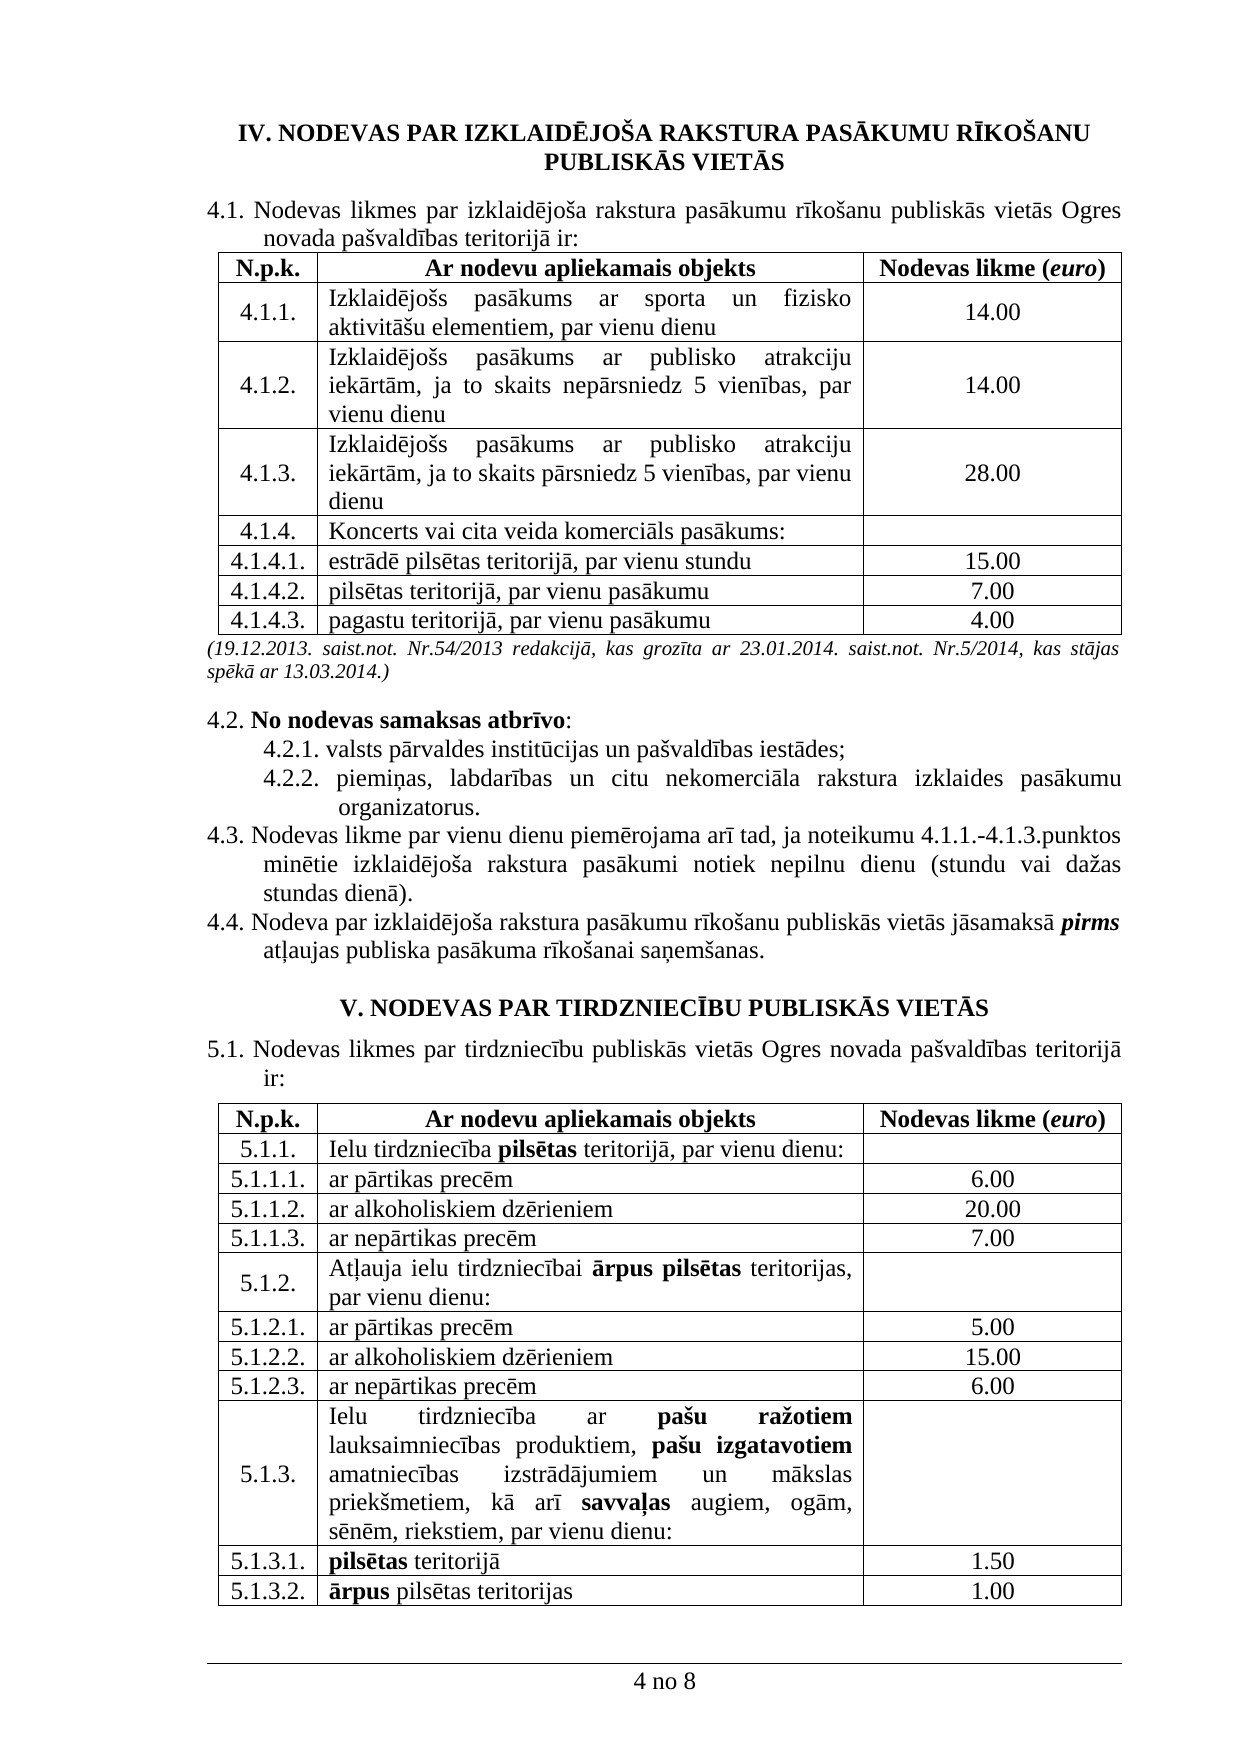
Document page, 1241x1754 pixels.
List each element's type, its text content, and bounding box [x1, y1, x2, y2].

table_cell 7.00 [864, 576, 1121, 604]
table_cell Izklaidējošs pasākums ar publisko atrakciju iekārtām, ja to skaits pārsniedz 5 vienības, par vienu dienu [318, 429, 863, 515]
table_cell 5.1.1. [219, 1134, 317, 1163]
table_header Nodevas likme (euro) [864, 1104, 1121, 1133]
text 5.1. Nodevas likmes par tirdzniecību publiskās vietās Ogres novada pašvaldības teritorijā ir: [207, 1034, 1122, 1091]
table_cell ar pārtikas precēm [318, 1164, 863, 1193]
table_cell 4.1.2. [219, 342, 317, 428]
table_cell [864, 1253, 1121, 1311]
text 4.2.1. valsts pārvaldes institūcijas un pašvaldības iestādes; [207, 734, 1122, 763]
table_cell 5.1.2. [219, 1253, 317, 1311]
text (19.12.2013. saist.not. Nr.54/2013 redakcijā, kas grozīta ar 23.01.2014. saist.not. Nr.5/2014, kas stājas spēkā ar 13.03.2014.) [207, 635, 1122, 683]
table_cell ar nepārtikas precēm [318, 1371, 863, 1400]
table_cell 14.00 [864, 283, 1121, 341]
table_cell Ielu tirdzniecība pilsētas teritorijā, par vienu dienu: [318, 1134, 863, 1163]
table_header Ar nodevu apliekamais objekts [318, 253, 863, 282]
table_cell pilsētas teritorijā [318, 1546, 863, 1575]
table_header N.p.k. [219, 1104, 317, 1133]
table_header N.p.k. [219, 253, 317, 282]
table_cell 5.1.3.1. [219, 1546, 317, 1575]
table_cell ar nepārtikas precēm [318, 1224, 863, 1252]
table_cell 5.1.2.3. [219, 1371, 317, 1400]
table_cell 5.1.2.2. [219, 1342, 317, 1370]
table_cell 20.00 [864, 1194, 1121, 1222]
table_cell Izklaidējošs pasākums ar publisko atrakciju iekārtām, ja to skaits nepārsniedz 5 vienības, par vienu dienu [318, 342, 863, 428]
table_cell 15.00 [864, 1342, 1121, 1370]
text IV. NODEVAS PAR IZKLAIDĒJOŠA RAKSTURA PASĀKUMU RĪKOŠANU PUBLISKĀS VIETĀS [207, 118, 1122, 176]
table_cell Atļauja ielu tirdzniecībai ārpus pilsētas teritorijas, par vienu dienu: [318, 1253, 863, 1311]
table_cell 4.1.4.1. [219, 546, 317, 575]
table_cell 14.00 [864, 342, 1121, 428]
table_cell ar pārtikas precēm [318, 1312, 863, 1341]
table_cell 5.1.3.2. [219, 1576, 317, 1604]
table_cell 5.00 [864, 1312, 1121, 1341]
text V. NODEVAS PAR TIRDZNIECĪBU PUBLISKĀS VIETĀS [207, 993, 1122, 1022]
table_cell 6.00 [864, 1371, 1121, 1400]
table_cell 4.1.3. [219, 429, 317, 515]
table_header Nodevas likme (euro) [864, 253, 1121, 282]
table_cell 5.1.1.3. [219, 1224, 317, 1252]
text 4.2. No nodevas samaksas atbrīvo: [207, 706, 1122, 734]
table_cell 15.00 [864, 546, 1121, 575]
table_cell 5.1.2.1. [219, 1312, 317, 1341]
table_cell [864, 1134, 1121, 1163]
table_cell ar alkoholiskiem dzērieniem [318, 1194, 863, 1222]
table_header Ar nodevu apliekamais objekts [318, 1104, 863, 1133]
table_cell pagastu teritorijā, par vienu pasākumu [318, 606, 863, 634]
table_cell 1.00 [864, 1576, 1121, 1604]
table_cell estrādē pilsētas teritorijā, par vienu stundu [318, 546, 863, 575]
table_cell 5.1.3. [219, 1401, 317, 1545]
table_cell 5.1.1.1. [219, 1164, 317, 1193]
table_cell 6.00 [864, 1164, 1121, 1193]
table_cell pilsētas teritorijā, par vienu pasākumu [318, 576, 863, 604]
text 4.3. Nodevas likme par vienu dienu piemērojama arī tad, ja noteikumu 4.1.1.-4.1.3.punktos minētie izklaidējoša rakstura pasākumi notiek nepilnu dienu (stundu vai dažas stundas dienā). [207, 821, 1122, 907]
table_cell 1.50 [864, 1546, 1121, 1575]
table_cell Ielu tirdzniecība ar pašu ražotiem lauksaimniecības produktiem, pašu izgatavotiem amatniecības izstrādājumiem un mākslas priekšmetiem, kā arī savvaļas augiem, ogām, sēnēm, riekstiem, par vienu dienu: [318, 1401, 863, 1545]
text 4.4. Nodeva par izklaidējoša rakstura pasākumu rīkošanu publiskās vietās jāsamaksā pirms atļaujas publiska pasākuma rīkošanai saņemšanas. [207, 907, 1122, 964]
table_cell 4.1.4. [219, 516, 317, 545]
table_cell ar alkoholiskiem dzērieniem [318, 1342, 863, 1370]
table_cell [864, 1401, 1121, 1545]
table_cell 4.1.1. [219, 283, 317, 341]
table_cell Koncerts vai cita veida komerciāls pasākums: [318, 516, 863, 545]
table_cell [864, 516, 1121, 545]
table_cell 4.00 [864, 606, 1121, 634]
table_cell 5.1.1.2. [219, 1194, 317, 1222]
text 4.2.2. piemiņas, labdarības un citu nekomerciāla rakstura izklaides pasākumu organizatorus. [263, 763, 1122, 821]
text 4.1. Nodevas likmes par izklaidējoša rakstura pasākumu rīkošanu publiskās vietās Ogres novada pašvaldības teritorijā ir: [207, 195, 1122, 252]
table_cell 4.1.4.2. [219, 576, 317, 604]
table_cell 7.00 [864, 1224, 1121, 1252]
table_cell Izklaidējošs pasākums ar sporta un fizisko aktivitāšu elementiem, par vienu dienu [318, 283, 863, 341]
table_cell ārpus pilsētas teritorijas [318, 1576, 863, 1604]
table_cell 4.1.4.3. [219, 606, 317, 634]
table_cell 28.00 [864, 429, 1121, 515]
